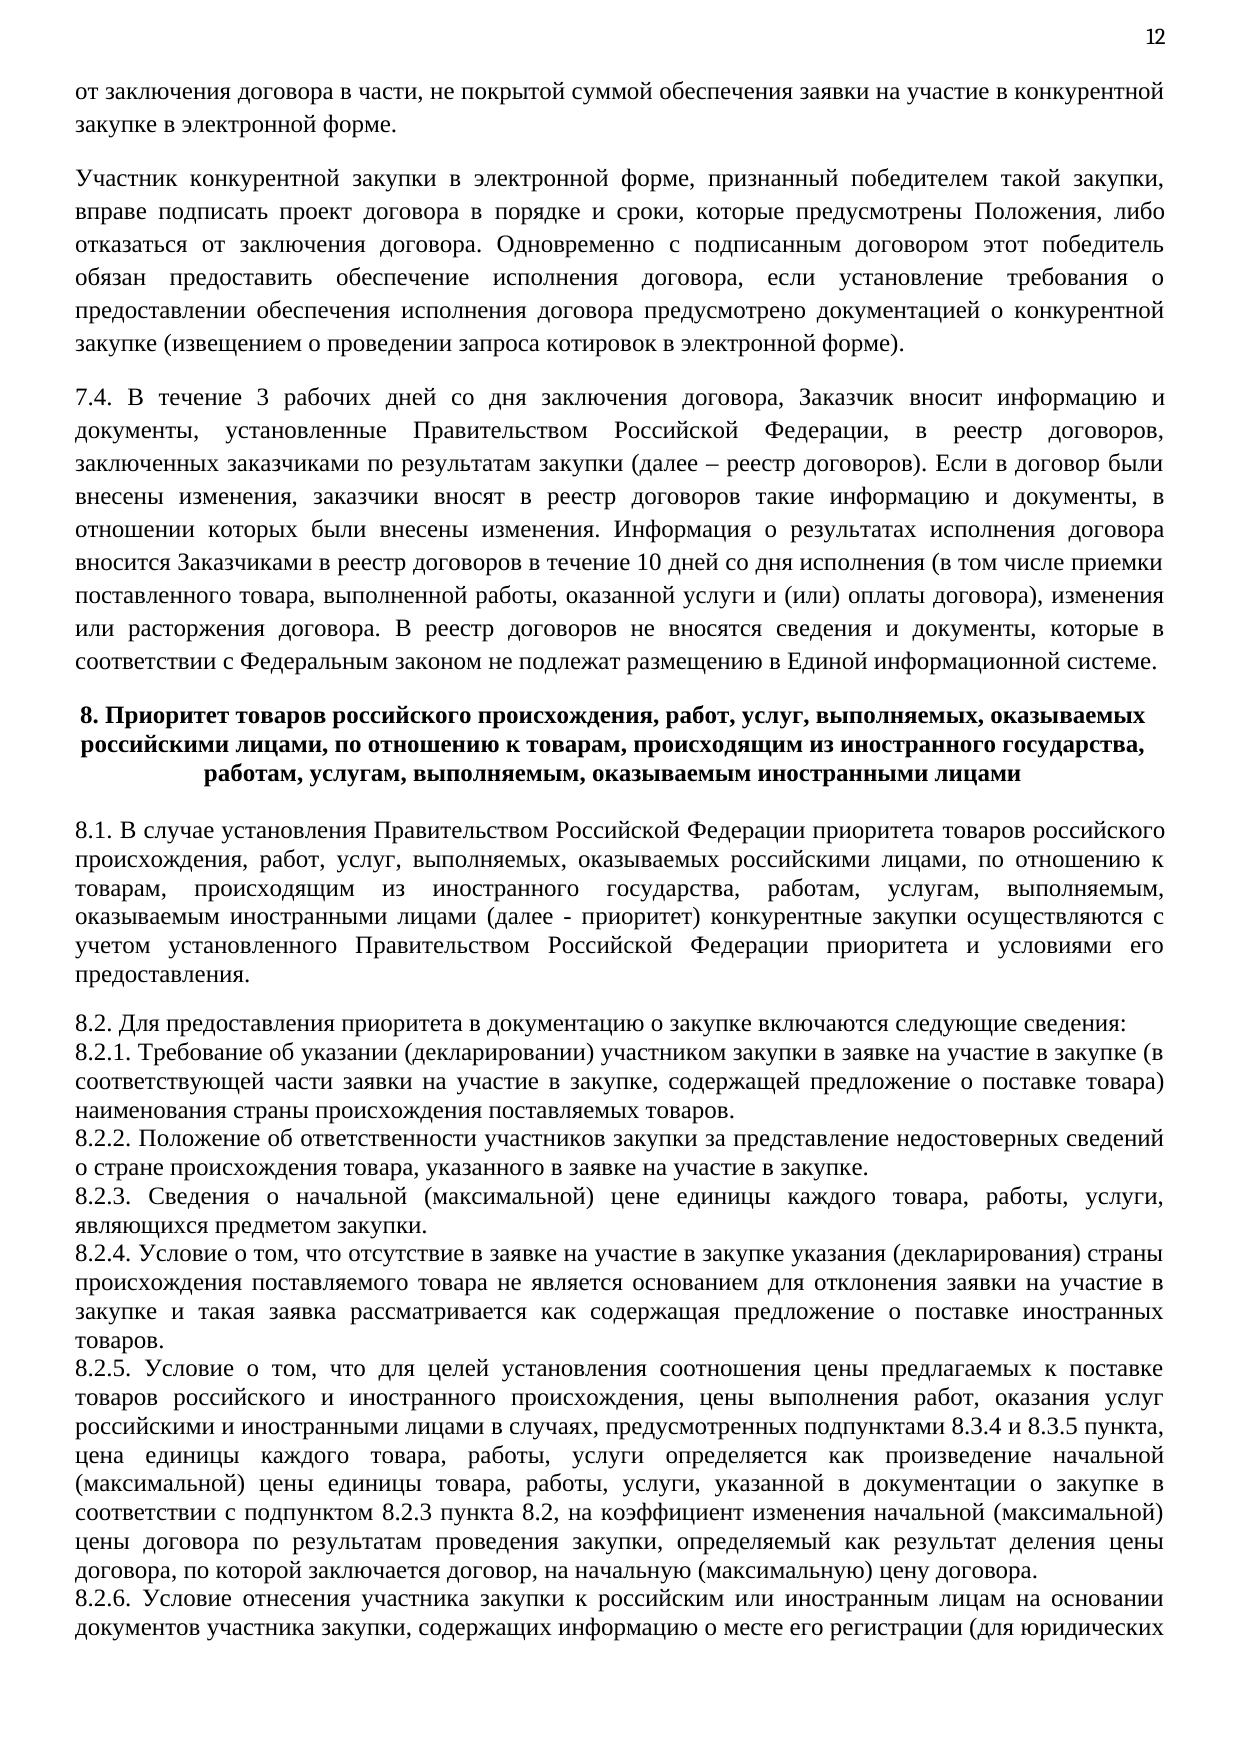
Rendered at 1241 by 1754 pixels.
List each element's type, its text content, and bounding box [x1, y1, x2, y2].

text Участник конкурентной закупки в электронной форме, признанный победителем такой закупки, вправе подписать проект договора в порядке и сроки, которые предусмотрены Положения, либо отказаться от заключения договора. Одновременно с подписанным договором этот победитель обязан предоставить обеспечение исполнения договора, если установление требования о предоставлении обеспечения исполнения договора предусмотрено документацией о конкурентной закупке (извещением о проведении запроса котировок в электронной форме). [75, 163, 1165, 357]
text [75, 76, 1165, 138]
text 7.4. В течение 3 рабочих дней со дня заключения договора, Заказчик вносит информацию и документы, установленные Правительством Российской Федерации, в реестр договоров, заключенных заказчиками по результатам закупки (далее – реестр договоров). Если в договор были внесены изменения, заказчики вносят в реестр договоров такие информацию и документы, в отношении которых были внесены изменения. Информация о результатах исполнения договора вносится Заказчиками в реестр договоров в течение 10 дней со дня исполнения (в том числе приемки поставленного товара, выполненной работы, оказанной услуги и (или) оплаты договора), изменения или расторжения договора. В реестр договоров не вносятся сведения и документы, которые в соответствии с Федеральным законом не подлежат размещению в Единой информационной системе. [75, 382, 1165, 675]
text 8.1. В случае установления Правительством Российской Федерации приоритета товаров российского происхождения, работ, услуг, выполняемых, оказываемых российскими лицами, по отношению к товарам, происходящим из иностранного государства, работам, услугам, выполняемым, оказываемым иностранными лицами (далее - приоритет) конкурентные закупки осуществляются с учетом установленного Правительством Российской Федерации приоритета и условиями его предоставления. [75, 815, 1165, 988]
text 8.2.4. Условие о том, что отсутствие в заявке на участие в закупке указания (декларирования) страны происхождения поставляемого товара не является основанием для отклонения заявки на участие в закупке и такая заявка рассматривается как содержащая предложение о поставке иностранных товаров. [75, 1238, 1165, 1353]
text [75, 1583, 1165, 1641]
text 8.2.2. Положение об ответственности участников закупки за представление недостоверных сведений о стране происхождения товара, указанного в заявке на участие в закупке. [75, 1123, 1165, 1181]
text 8.2.5. Условие о том, что для целей установления соотношения цены предлагаемых к поставке товаров российского и иностранного происхождения, цены выполнения работ, оказания услуг российскими и иностранными лицами в случаях, предусмотренных подпунктами 8.3.4 и 8.3.5 пункта, цена единицы каждого товара, работы, услуги определяется как произведение начальной (максимальной) цены единицы товара, работы, услуги, указанной в документации о закупке в соответствии с подпунктом 8.2.3 пункта 8.2, на коэффициент изменения начальной (максимальной) цены договора по результатам проведения закупки, определяемый как результат деления цены договора, по которой заключается договор, на начальную (максимальную) цену договора. [75, 1353, 1165, 1583]
text 8.2.3. Сведения о начальной (максимальной) цене единицы каждого товара, работы, услуги, являющихся предметом закупки. [75, 1181, 1165, 1238]
text 8.2.1. Требование об указании (декларировании) участником закупки в заявке на участие в закупке (в соответствующей части заявки на участие в закупке, содержащей предложение о поставке товара) наименования страны происхождения поставляемых товаров. [75, 1037, 1165, 1123]
text 8. Приоритет товаров российского происхождения, работ, услуг, выполняемых, оказываемых российскими лицами, по отношению к товарам, происходящим из иностранного государства, работам, услугам, выполняемым, оказываемым иностранными лицами [60, 700, 1165, 786]
text 8.2. Для предоставления приоритета в документацию о закупке включаются следующие сведения: [75, 1008, 1165, 1037]
